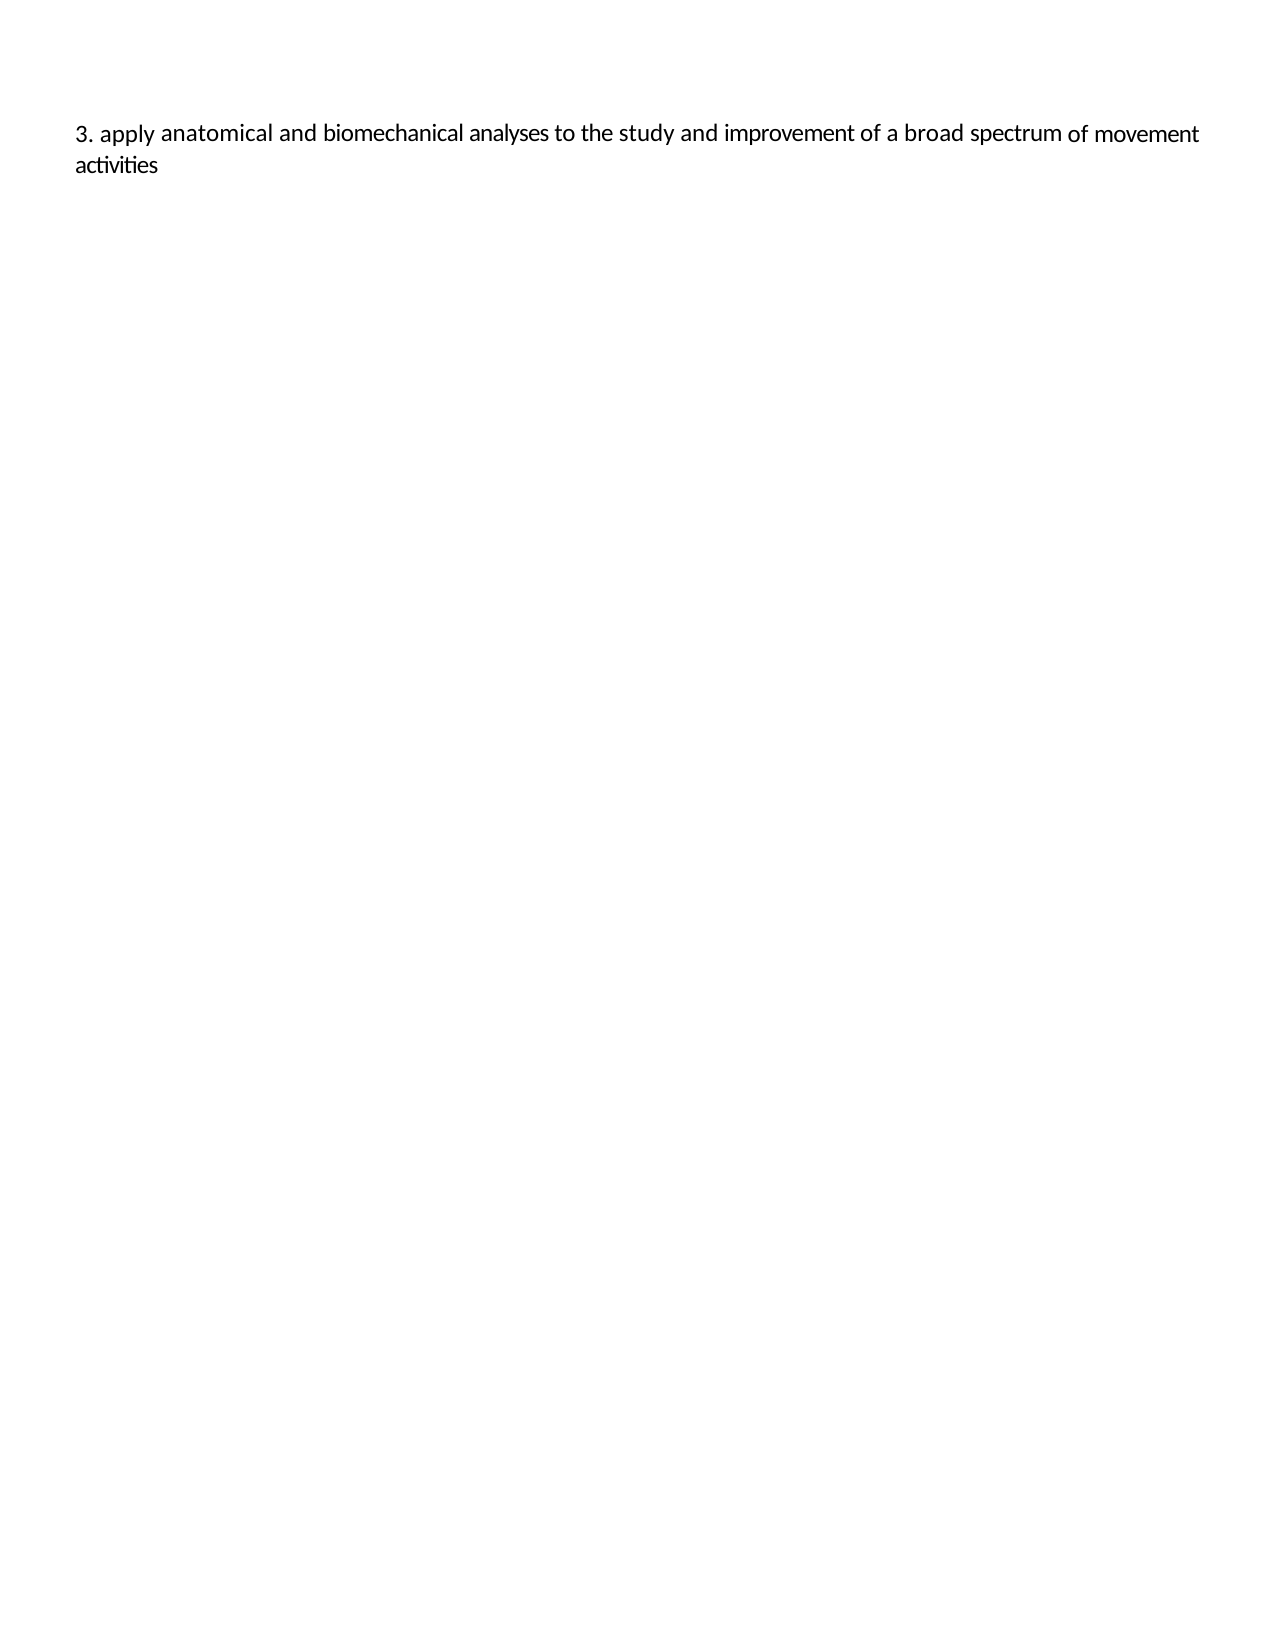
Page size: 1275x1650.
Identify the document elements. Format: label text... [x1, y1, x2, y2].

text 3. apply anatomical and biomechanical analyses to the study and improvement of a broad spectrum of movement activities [75, 117, 1200, 179]
